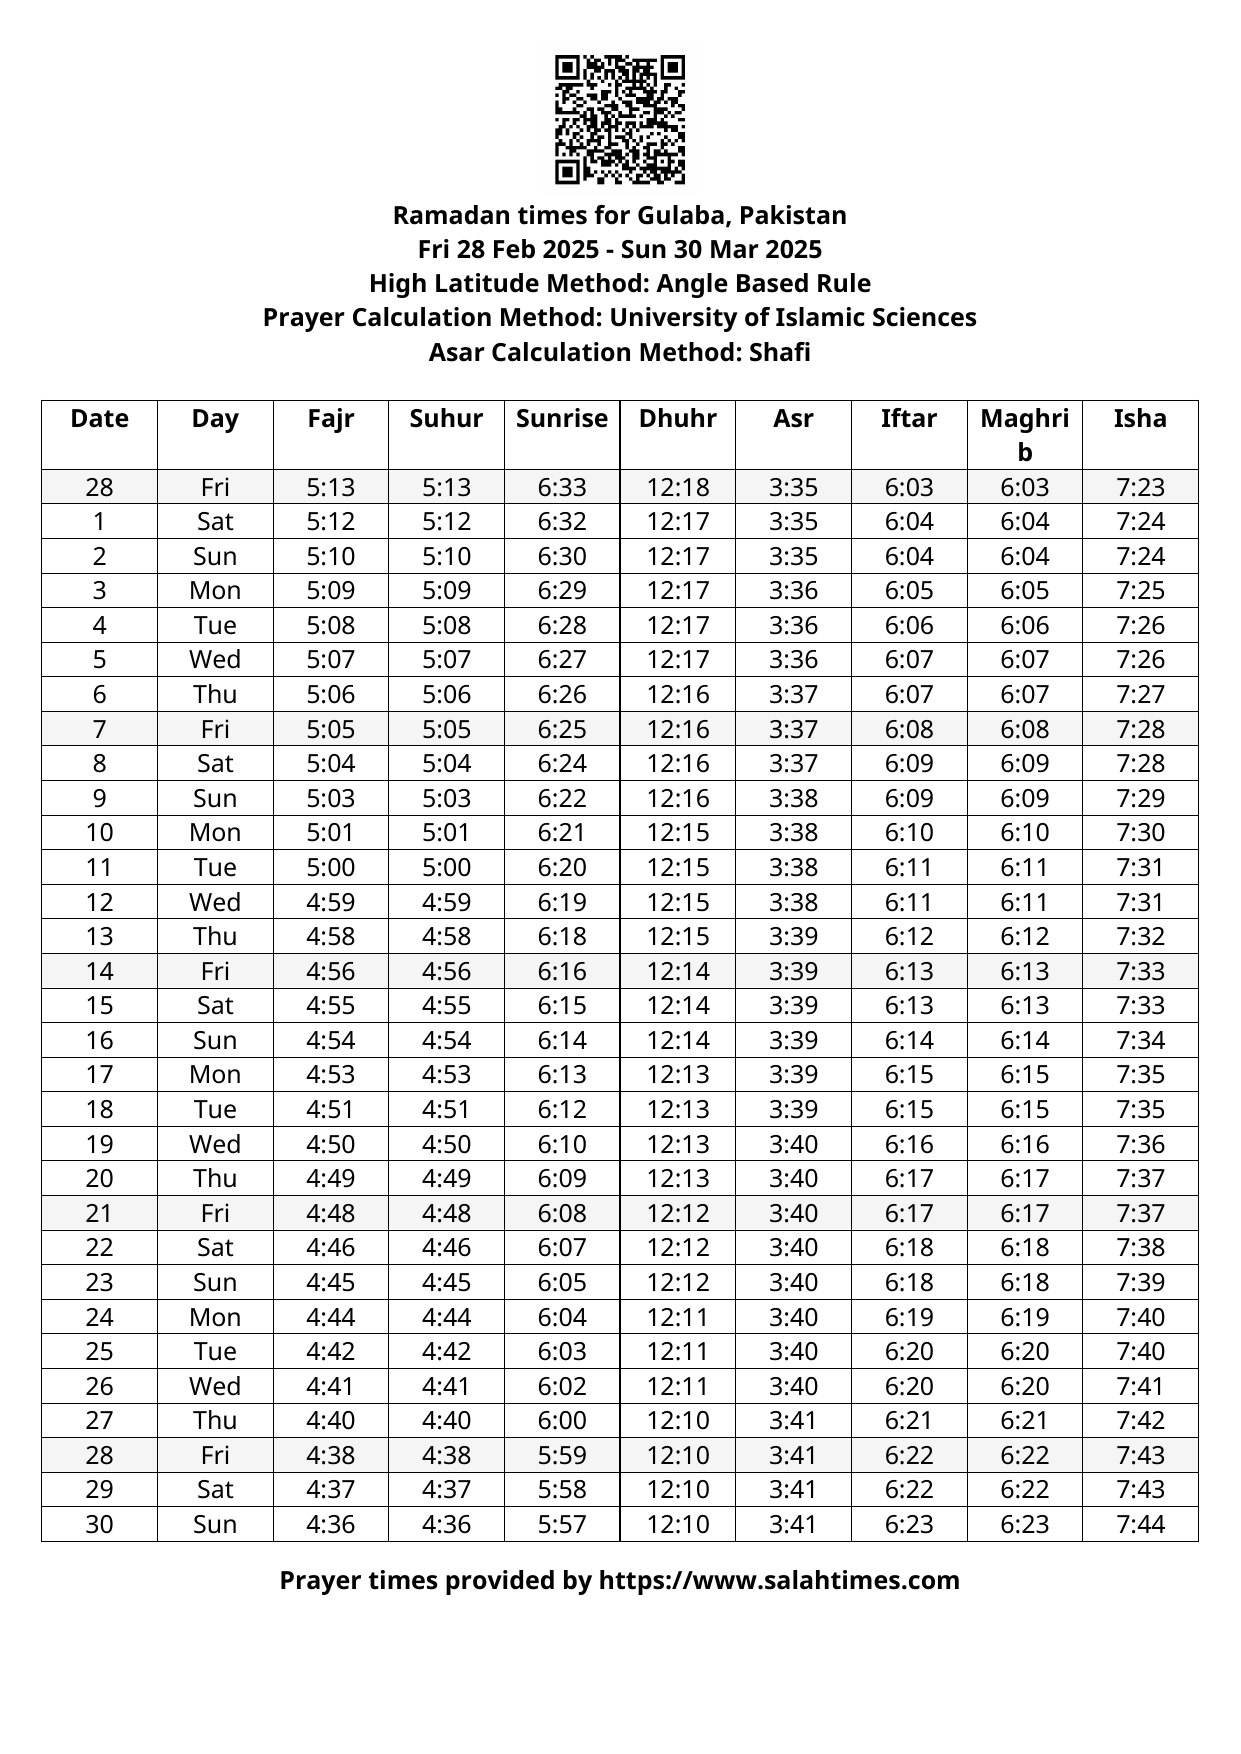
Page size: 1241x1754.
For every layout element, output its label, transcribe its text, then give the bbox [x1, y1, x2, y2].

table_cell 6:15 [505, 989, 619, 1022]
table_cell 7:24 [1083, 539, 1198, 572]
table_cell 6:23 [852, 1507, 967, 1541]
table_cell 7:26 [1083, 608, 1198, 642]
text Prayer Calculation Method: University of Islamic Sciences [42, 300, 1198, 334]
table_cell 7:32 [1083, 919, 1198, 953]
table_cell 4:41 [274, 1369, 388, 1402]
table_cell 6:12 [968, 919, 1082, 953]
table_cell 3:41 [736, 1438, 851, 1472]
table_cell 6:09 [852, 746, 967, 780]
table_cell 4:48 [389, 1196, 504, 1229]
table_cell 4:42 [274, 1334, 388, 1368]
table_cell 6:18 [852, 1231, 967, 1264]
table_cell 3:38 [736, 850, 851, 884]
table_cell 4:40 [274, 1404, 388, 1437]
table_cell 4:45 [274, 1265, 388, 1299]
table_cell 4 [42, 608, 157, 642]
table_cell 5:59 [505, 1438, 619, 1472]
table_cell 12:14 [621, 954, 735, 987]
table_cell 12:12 [621, 1196, 735, 1229]
table_cell 3:36 [736, 608, 851, 642]
table_cell 6:06 [852, 608, 967, 642]
table_cell 4:49 [274, 1161, 388, 1195]
table_cell 6:13 [852, 954, 967, 987]
table_cell 3:41 [736, 1507, 851, 1541]
table_cell 12:10 [621, 1507, 735, 1541]
table_cell 6:13 [505, 1058, 619, 1091]
table_cell 7:40 [1083, 1300, 1198, 1333]
text High Latitude Method: Angle Based Rule [42, 266, 1198, 300]
table_cell 3:39 [736, 1023, 851, 1057]
table_cell 3:40 [736, 1196, 851, 1229]
table_cell 6:21 [968, 1404, 1082, 1437]
table_cell 26 [42, 1369, 157, 1402]
table_cell Fri [158, 712, 273, 745]
table_cell Fri [158, 954, 273, 987]
table_cell 6:19 [968, 1300, 1082, 1333]
table_cell Fri [158, 470, 273, 503]
table_cell Sat [158, 989, 273, 1022]
table_cell 12:12 [621, 1265, 735, 1299]
table_cell 6:16 [968, 1127, 1082, 1160]
text Asar Calculation Method: Shafi [42, 334, 1198, 368]
table_cell 6:18 [505, 919, 619, 953]
table_header Date [42, 401, 157, 469]
table_cell 6:20 [968, 1334, 1082, 1368]
table_cell 6:05 [968, 574, 1082, 607]
table_cell 6:04 [852, 539, 967, 572]
table_cell 6:11 [968, 885, 1082, 918]
table_cell 3:37 [736, 712, 851, 745]
table_cell 7:35 [1083, 1092, 1198, 1126]
table_cell 4:49 [389, 1161, 504, 1195]
table_cell 5:00 [389, 850, 504, 884]
table_cell 21 [42, 1196, 157, 1229]
table_cell Thu [158, 1404, 273, 1437]
table_cell 4:56 [274, 954, 388, 987]
table_cell 3:35 [736, 539, 851, 572]
table_cell 4:58 [389, 919, 504, 953]
picture [542, 41, 699, 198]
table_cell 5:10 [389, 539, 504, 572]
table_cell 6:11 [968, 850, 1082, 884]
table_cell 8 [42, 746, 157, 780]
table_cell 6:07 [505, 1231, 619, 1264]
table_cell 3:36 [736, 643, 851, 676]
table_cell 6:02 [505, 1369, 619, 1402]
table_cell 7:23 [1083, 470, 1198, 503]
table_cell 14 [42, 954, 157, 987]
table_cell 23 [42, 1265, 157, 1299]
table_cell 7:33 [1083, 989, 1198, 1022]
table_cell 5:07 [274, 643, 388, 676]
table_cell 4:44 [389, 1300, 504, 1333]
table_cell 6:10 [505, 1127, 619, 1160]
table_cell Sat [158, 1231, 273, 1264]
table_cell 4:53 [389, 1058, 504, 1091]
table_cell 12:17 [621, 539, 735, 572]
table_cell 12:10 [621, 1404, 735, 1437]
table_cell 7:37 [1083, 1161, 1198, 1195]
table_header Iftar [852, 401, 967, 469]
table_cell 3:38 [736, 885, 851, 918]
table_cell 12:10 [621, 1473, 735, 1506]
table_cell 4:50 [389, 1127, 504, 1160]
table_cell 5:10 [274, 539, 388, 572]
table_cell 7:27 [1083, 677, 1198, 711]
table_cell 7:35 [1083, 1058, 1198, 1091]
table_header Suhur [389, 401, 504, 469]
table_cell 3 [42, 574, 157, 607]
table_cell 7:29 [1083, 781, 1198, 814]
table_cell 6:24 [505, 746, 619, 780]
table_cell 6:15 [968, 1058, 1082, 1091]
table_cell 5:04 [274, 746, 388, 780]
table_cell 5:03 [389, 781, 504, 814]
table_cell 6:22 [852, 1438, 967, 1472]
table_cell 15 [42, 989, 157, 1022]
table_cell 12:16 [621, 746, 735, 780]
table_cell 5:05 [389, 712, 504, 745]
table_cell 6:03 [505, 1334, 619, 1368]
table_cell 5:12 [274, 504, 388, 538]
table_cell 7 [42, 712, 157, 745]
table_cell 6:23 [968, 1507, 1082, 1541]
table_cell 6:17 [852, 1161, 967, 1195]
table_cell Tue [158, 850, 273, 884]
table_cell 6:18 [968, 1231, 1082, 1264]
table_cell 4:48 [274, 1196, 388, 1229]
table_cell 7:28 [1083, 746, 1198, 780]
table_cell Mon [158, 1300, 273, 1333]
table_cell 17 [42, 1058, 157, 1091]
table_cell 5:07 [389, 643, 504, 676]
table_cell 7:25 [1083, 574, 1198, 607]
table_cell 6:20 [968, 1369, 1082, 1402]
table_cell Wed [158, 1127, 273, 1160]
table_cell 6:07 [968, 677, 1082, 711]
table_cell 3:36 [736, 574, 851, 607]
table_cell 4:55 [389, 989, 504, 1022]
table_cell 12:15 [621, 816, 735, 849]
table_cell 5:08 [274, 608, 388, 642]
table_cell 4:59 [389, 885, 504, 918]
table_cell Mon [158, 574, 273, 607]
table_cell 6:03 [968, 470, 1082, 503]
table_cell 12:15 [621, 850, 735, 884]
table_cell 3:39 [736, 1092, 851, 1126]
table_cell 4:37 [274, 1473, 388, 1506]
table_cell 3:37 [736, 746, 851, 780]
table_cell 6:17 [968, 1161, 1082, 1195]
table_cell 7:38 [1083, 1231, 1198, 1264]
table_cell 6:09 [968, 781, 1082, 814]
table_cell 4:36 [274, 1507, 388, 1541]
table_cell 28 [42, 470, 157, 503]
table_cell Sun [158, 1023, 273, 1057]
table_cell 9 [42, 781, 157, 814]
table_cell 6:16 [852, 1127, 967, 1160]
table_cell Sat [158, 504, 273, 538]
table_cell 3:39 [736, 954, 851, 987]
table_cell 5:03 [274, 781, 388, 814]
table_cell 7:43 [1083, 1473, 1198, 1506]
table_cell 4:53 [274, 1058, 388, 1091]
table_cell 12:16 [621, 712, 735, 745]
table_cell Thu [158, 677, 273, 711]
table_cell 12:12 [621, 1231, 735, 1264]
table_cell 24 [42, 1300, 157, 1333]
table_cell 3:39 [736, 1058, 851, 1091]
table_cell 3:41 [736, 1404, 851, 1437]
table_cell 7:42 [1083, 1404, 1198, 1437]
table_cell 12:11 [621, 1334, 735, 1368]
table_cell 5:08 [389, 608, 504, 642]
table_cell 7:39 [1083, 1265, 1198, 1299]
table_cell 4:51 [389, 1092, 504, 1126]
table_cell 12:10 [621, 1438, 735, 1472]
table_cell 6:18 [852, 1265, 967, 1299]
table_cell 12:17 [621, 574, 735, 607]
table_cell 12:13 [621, 1092, 735, 1126]
text Ramadan times for Gulaba, Pakistan [42, 198, 1198, 232]
table_cell 6:09 [505, 1161, 619, 1195]
table_cell 6:21 [505, 816, 619, 849]
table_cell 6:21 [852, 1404, 967, 1437]
table_cell 6:27 [505, 643, 619, 676]
table_cell 6:04 [968, 504, 1082, 538]
table_cell 5:09 [389, 574, 504, 607]
table_cell 6:04 [968, 539, 1082, 572]
table_cell 27 [42, 1404, 157, 1437]
table_cell 10 [42, 816, 157, 849]
table_cell 6:08 [505, 1196, 619, 1229]
table_cell 3:38 [736, 816, 851, 849]
table_cell 5:13 [274, 470, 388, 503]
table_cell 6:12 [852, 919, 967, 953]
table_cell 6:06 [968, 608, 1082, 642]
table_cell 18 [42, 1092, 157, 1126]
table_cell 12:15 [621, 885, 735, 918]
table_header Maghrib [968, 401, 1082, 469]
table_cell 5 [42, 643, 157, 676]
table_cell 4:51 [274, 1092, 388, 1126]
table_cell 20 [42, 1161, 157, 1195]
table_cell 5:06 [274, 677, 388, 711]
table_cell Fri [158, 1196, 273, 1229]
table_cell Sun [158, 1265, 273, 1299]
table_cell 6:15 [852, 1092, 967, 1126]
table_cell 5:57 [505, 1507, 619, 1541]
table_header Asr [736, 401, 851, 469]
table_cell Sun [158, 539, 273, 572]
table_cell 6 [42, 677, 157, 711]
text Prayer times provided by https://www.salahtimes.com [42, 1563, 1198, 1597]
table_cell 12:16 [621, 781, 735, 814]
table_cell Wed [158, 1369, 273, 1402]
table_cell 12:13 [621, 1127, 735, 1160]
table_cell 6:08 [852, 712, 967, 745]
table_cell 4:42 [389, 1334, 504, 1368]
table_cell 6:20 [505, 850, 619, 884]
table_cell 7:44 [1083, 1507, 1198, 1541]
table_cell 6:30 [505, 539, 619, 572]
table_cell 6:20 [852, 1369, 967, 1402]
table_cell 6:00 [505, 1404, 619, 1437]
table_cell 6:17 [852, 1196, 967, 1229]
table_cell 7:37 [1083, 1196, 1198, 1229]
table_cell 6:10 [852, 816, 967, 849]
table_cell Wed [158, 885, 273, 918]
table_header Day [158, 401, 273, 469]
table_cell 3:35 [736, 470, 851, 503]
table_cell 6:19 [505, 885, 619, 918]
table_cell 6:15 [968, 1092, 1082, 1126]
table_cell 12:13 [621, 1161, 735, 1195]
table_cell 5:04 [389, 746, 504, 780]
table_cell 6:14 [852, 1023, 967, 1057]
table_cell 6:28 [505, 608, 619, 642]
table_cell 6:33 [505, 470, 619, 503]
table_cell Thu [158, 919, 273, 953]
table_cell 6:19 [852, 1300, 967, 1333]
table_cell 5:01 [274, 816, 388, 849]
table_cell 4:50 [274, 1127, 388, 1160]
table_cell 6:09 [852, 781, 967, 814]
table_cell 4:55 [274, 989, 388, 1022]
table_cell Wed [158, 643, 273, 676]
table_cell 6:07 [968, 643, 1082, 676]
table_cell Tue [158, 1334, 273, 1368]
table_cell 3:40 [736, 1161, 851, 1195]
table_header Dhuhr [621, 401, 735, 469]
table_cell 22 [42, 1231, 157, 1264]
table_cell 6:29 [505, 574, 619, 607]
table_cell 6:11 [852, 850, 967, 884]
table_cell 6:22 [968, 1438, 1082, 1472]
table_cell 4:37 [389, 1473, 504, 1506]
table_cell 7:28 [1083, 712, 1198, 745]
table_cell 7:31 [1083, 885, 1198, 918]
table_cell 12 [42, 885, 157, 918]
table_cell 13 [42, 919, 157, 953]
table_cell 6:13 [968, 954, 1082, 987]
table_cell 3:40 [736, 1127, 851, 1160]
table_header Isha [1083, 401, 1198, 469]
table_cell 6:22 [968, 1473, 1082, 1506]
table_cell 6:16 [505, 954, 619, 987]
table_cell 6:18 [968, 1265, 1082, 1299]
table_cell 5:05 [274, 712, 388, 745]
table_cell 19 [42, 1127, 157, 1160]
table_cell 5:09 [274, 574, 388, 607]
table_cell 6:04 [505, 1300, 619, 1333]
table_cell 12:14 [621, 1023, 735, 1057]
table_cell 4:45 [389, 1265, 504, 1299]
table_cell 3:40 [736, 1334, 851, 1368]
table_cell 7:43 [1083, 1438, 1198, 1472]
table_cell 12:18 [621, 470, 735, 503]
table_cell 4:58 [274, 919, 388, 953]
table_cell 3:39 [736, 989, 851, 1022]
table_cell 16 [42, 1023, 157, 1057]
table_cell 12:13 [621, 1058, 735, 1091]
table_cell 4:56 [389, 954, 504, 987]
table_cell 5:00 [274, 850, 388, 884]
table_cell 6:15 [852, 1058, 967, 1091]
table_cell 12:17 [621, 504, 735, 538]
table_cell 6:12 [505, 1092, 619, 1126]
table_cell 5:58 [505, 1473, 619, 1506]
table_cell Sat [158, 746, 273, 780]
table_header Fajr [274, 401, 388, 469]
table_cell 6:10 [968, 816, 1082, 849]
table_cell 6:11 [852, 885, 967, 918]
table_cell Thu [158, 1161, 273, 1195]
table_cell Sat [158, 1473, 273, 1506]
table_cell 3:38 [736, 781, 851, 814]
table_cell 12:17 [621, 608, 735, 642]
table_cell 12:15 [621, 919, 735, 953]
table_cell 6:14 [968, 1023, 1082, 1057]
table_cell 6:13 [852, 989, 967, 1022]
table_cell 12:11 [621, 1369, 735, 1402]
table_cell 4:46 [389, 1231, 504, 1264]
table_cell 6:26 [505, 677, 619, 711]
table_cell Sun [158, 781, 273, 814]
table_cell 28 [42, 1438, 157, 1472]
table_cell 7:34 [1083, 1023, 1198, 1057]
table_cell 3:40 [736, 1265, 851, 1299]
table_cell 30 [42, 1507, 157, 1541]
table_cell 29 [42, 1473, 157, 1506]
table_cell 7:36 [1083, 1127, 1198, 1160]
table_cell 4:38 [389, 1438, 504, 1472]
table_cell 12:14 [621, 989, 735, 1022]
table_cell 7:26 [1083, 643, 1198, 676]
table_cell 12:16 [621, 677, 735, 711]
table_cell 6:09 [968, 746, 1082, 780]
table_cell 3:40 [736, 1231, 851, 1264]
table_cell 5:12 [389, 504, 504, 538]
table_cell 7:31 [1083, 850, 1198, 884]
table_cell 6:07 [852, 643, 967, 676]
table_cell 12:17 [621, 643, 735, 676]
table_cell 7:40 [1083, 1334, 1198, 1368]
table_cell 6:13 [968, 989, 1082, 1022]
table_cell 6:32 [505, 504, 619, 538]
table_cell Mon [158, 1058, 273, 1091]
table_cell 4:38 [274, 1438, 388, 1472]
table_cell 6:08 [968, 712, 1082, 745]
table_cell 3:41 [736, 1473, 851, 1506]
table_cell 4:41 [389, 1369, 504, 1402]
table_cell 25 [42, 1334, 157, 1368]
table_cell Tue [158, 608, 273, 642]
table_cell 4:54 [389, 1023, 504, 1057]
table_cell 4:36 [389, 1507, 504, 1541]
table_cell 7:41 [1083, 1369, 1198, 1402]
table_cell 3:35 [736, 504, 851, 538]
table_cell 7:33 [1083, 954, 1198, 987]
table_cell 7:30 [1083, 816, 1198, 849]
table_cell 4:59 [274, 885, 388, 918]
text Fri 28 Feb 2025 - Sun 30 Mar 2025 [42, 232, 1198, 266]
table_cell 6:03 [852, 470, 967, 503]
table_cell Mon [158, 816, 273, 849]
table_cell 6:04 [852, 504, 967, 538]
table_cell 2 [42, 539, 157, 572]
table_cell 4:44 [274, 1300, 388, 1333]
table_cell Fri [158, 1438, 273, 1472]
table_cell 6:05 [852, 574, 967, 607]
table_cell 11 [42, 850, 157, 884]
table_cell 3:39 [736, 919, 851, 953]
table_cell 6:05 [505, 1265, 619, 1299]
table_cell 4:46 [274, 1231, 388, 1264]
table_cell 6:07 [852, 677, 967, 711]
table_cell Sun [158, 1507, 273, 1541]
table_cell 3:40 [736, 1300, 851, 1333]
table_cell 3:37 [736, 677, 851, 711]
table_cell 4:40 [389, 1404, 504, 1437]
table_header Sunrise [505, 401, 619, 469]
table_cell 6:20 [852, 1334, 967, 1368]
table_cell 12:11 [621, 1300, 735, 1333]
table_cell Tue [158, 1092, 273, 1126]
table_cell 4:54 [274, 1023, 388, 1057]
table_cell 5:06 [389, 677, 504, 711]
table_cell 6:25 [505, 712, 619, 745]
table_cell 6:14 [505, 1023, 619, 1057]
table_cell 6:22 [505, 781, 619, 814]
table_cell 5:13 [389, 470, 504, 503]
table_cell 1 [42, 504, 157, 538]
table_cell 7:24 [1083, 504, 1198, 538]
table_cell 5:01 [389, 816, 504, 849]
table_cell 3:40 [736, 1369, 851, 1402]
table_cell 6:17 [968, 1196, 1082, 1229]
table_cell 6:22 [852, 1473, 967, 1506]
